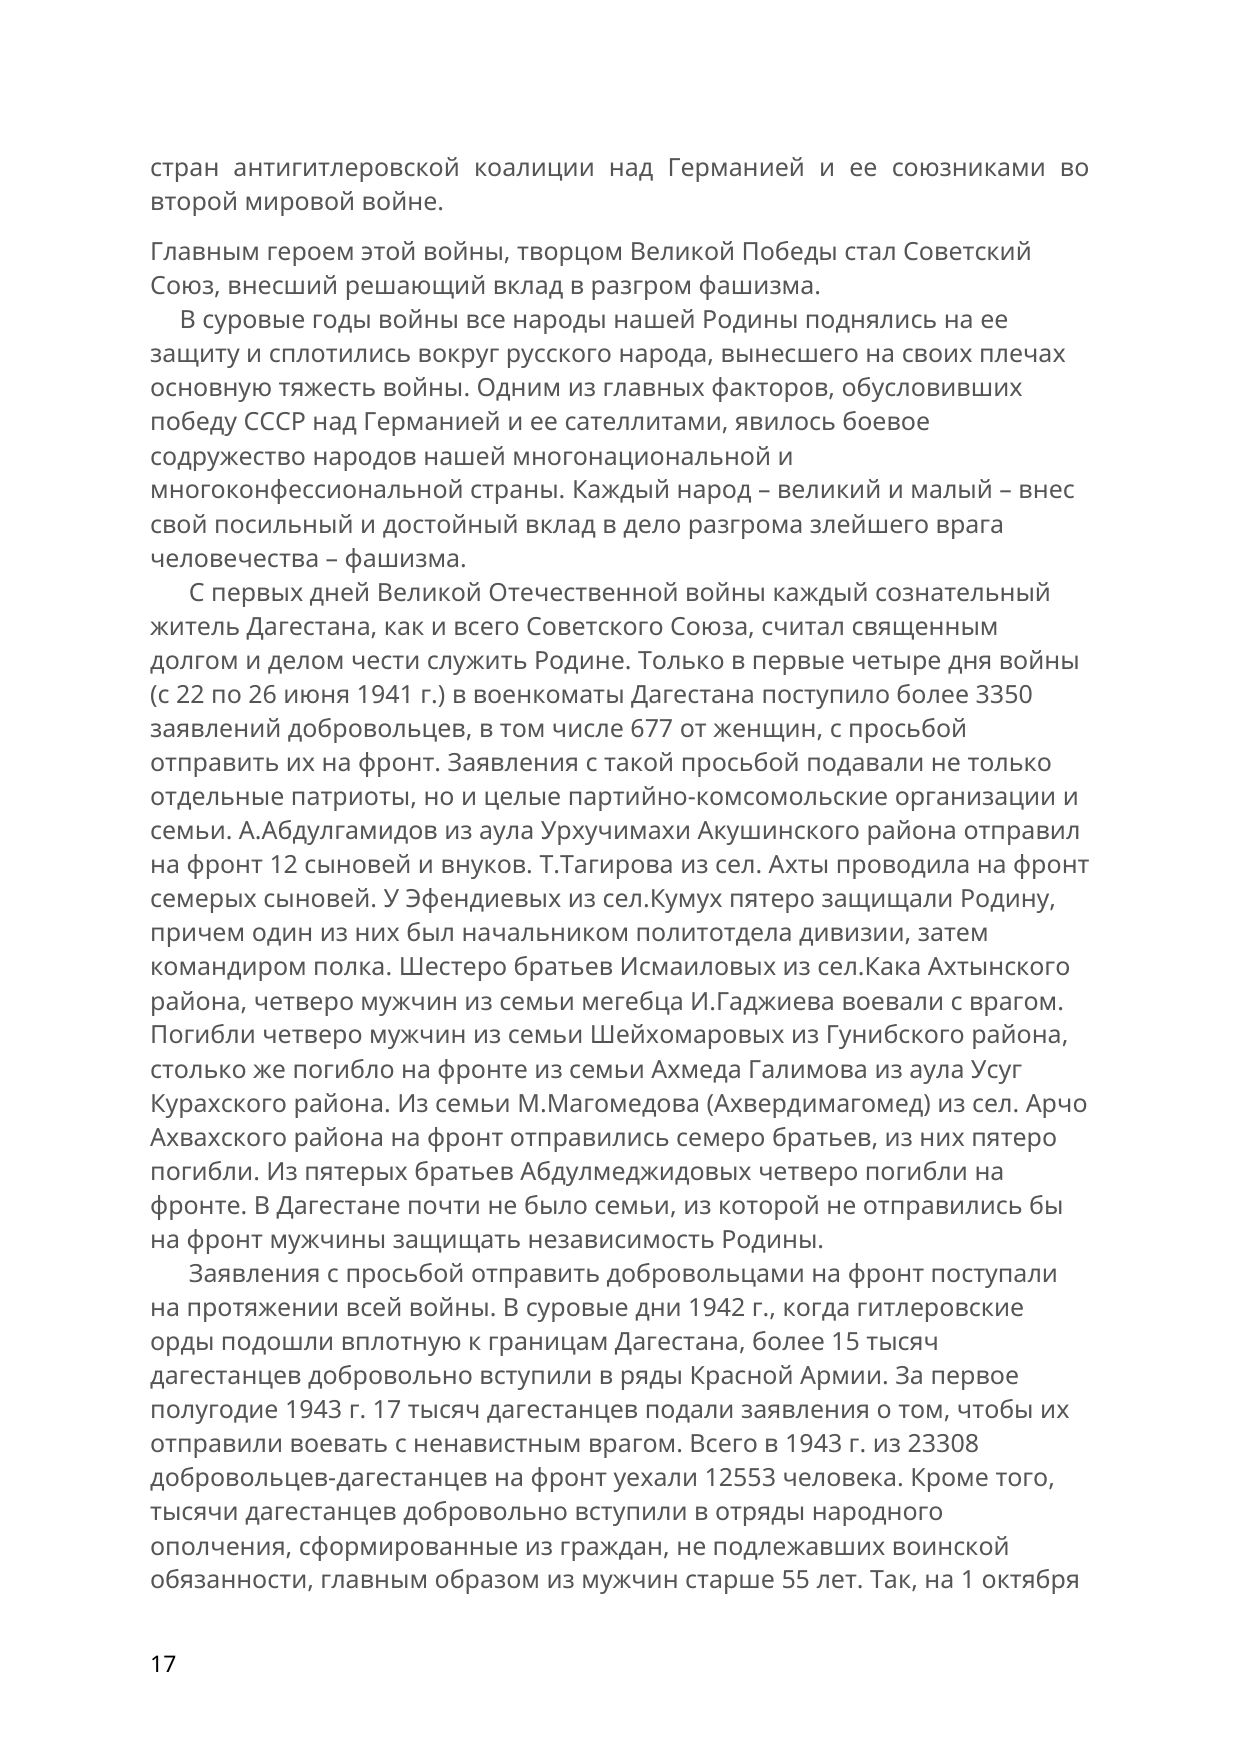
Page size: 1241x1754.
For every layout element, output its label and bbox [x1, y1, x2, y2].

text [150, 234, 1090, 1596]
text [150, 150, 1090, 218]
